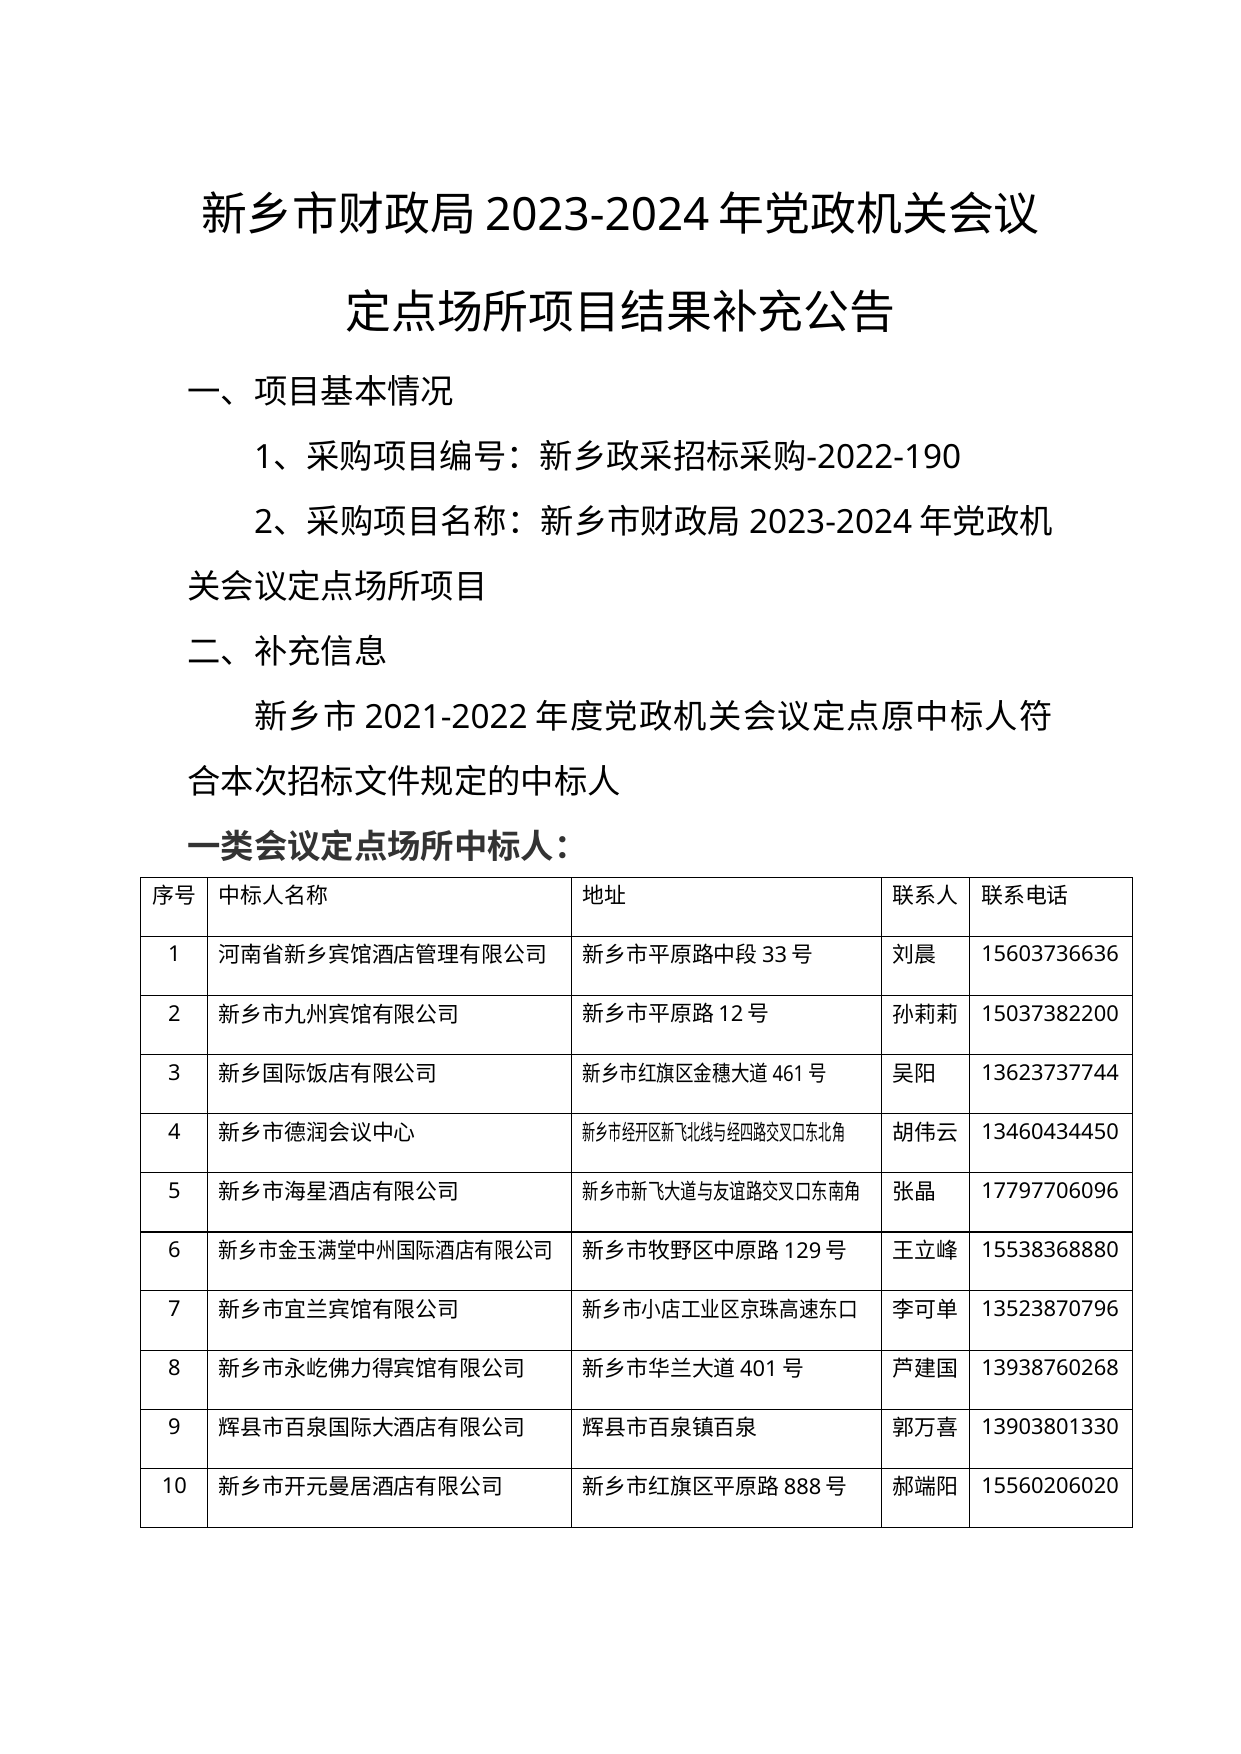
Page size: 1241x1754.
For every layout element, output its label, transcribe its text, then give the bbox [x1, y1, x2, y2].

table_cell 15603736636 [970, 937, 1132, 995]
table_cell 新乡市德润会议中心 [208, 1114, 571, 1172]
table_cell 王立峰 [882, 1233, 969, 1290]
table_header 联系人 [882, 878, 969, 936]
table_cell 新乡市九州宾馆有限公司 [208, 996, 571, 1054]
text 2、采购项目名称：新乡市财政局2023-2024年党政机关会议定点场所项目 [187, 487, 1053, 617]
table_cell 新乡国际饭店有限公司 [208, 1055, 571, 1113]
table_cell 15538368880 [970, 1233, 1132, 1290]
table_cell 李可单 [882, 1291, 969, 1349]
table_cell 新乡市永屹佛力得宾馆有限公司 [208, 1351, 571, 1408]
table_cell 7 [141, 1291, 207, 1349]
table_cell 15560206020 [970, 1469, 1132, 1527]
table_cell 2 [141, 996, 207, 1054]
table_cell 辉县市百泉镇百泉 [572, 1410, 881, 1468]
table_cell 13623737744 [970, 1055, 1132, 1113]
table_cell 新乡市牧野区中原路129号 [572, 1233, 881, 1290]
table_cell 新乡市海星酒店有限公司 [208, 1173, 571, 1231]
table_cell 8 [141, 1351, 207, 1408]
table_cell 新乡市开元曼居酒店有限公司 [208, 1469, 571, 1527]
table_cell 17797706096 [970, 1173, 1132, 1231]
table_cell 5 [141, 1173, 207, 1231]
table_cell 15037382200 [970, 996, 1132, 1054]
table_cell 1 [141, 937, 207, 995]
table_cell 新乡市经开区新飞北线与经四路交叉口东北角 [572, 1114, 881, 1172]
table_cell 新乡市华兰大道401号 [572, 1351, 881, 1408]
table_cell 6 [141, 1233, 207, 1290]
table_cell 4 [141, 1114, 207, 1172]
table_cell 13903801330 [970, 1410, 1132, 1468]
table_cell 13460434450 [970, 1114, 1132, 1172]
table_cell 新乡市金玉满堂中州国际酒店有限公司 [208, 1233, 571, 1290]
table_cell 吴阳 [882, 1055, 969, 1113]
text 1、采购项目编号：新乡政采招标采购-2022-190 [187, 422, 1053, 487]
table_cell 10 [141, 1469, 207, 1527]
table_cell 新乡市平原路12号 [572, 996, 881, 1054]
table_cell 胡伟云 [882, 1114, 969, 1172]
table_cell 9 [141, 1410, 207, 1468]
table_cell 芦建国 [882, 1351, 969, 1408]
text 一类会议定点场所中标人： [187, 812, 1053, 877]
table_header 联系电话 [970, 878, 1132, 936]
table_cell 新乡市平原路中段33号 [572, 937, 881, 995]
table_cell 张晶 [882, 1173, 969, 1231]
table_cell 新乡市红旗区平原路888号 [572, 1469, 881, 1527]
table_header 中标人名称 [208, 878, 571, 936]
table_cell 13938760268 [970, 1351, 1132, 1408]
text 新乡市财政局2023-2024年党政机关会议定点场所项目结果补充公告 [187, 162, 1053, 357]
table_cell 孙莉莉 [882, 996, 969, 1054]
text 二、补充信息 [187, 617, 1053, 682]
table_cell 郝端阳 [882, 1469, 969, 1527]
table_cell 新乡市新飞大道与友谊路交叉口东南角 [572, 1173, 881, 1231]
table_cell 河南省新乡宾馆酒店管理有限公司 [208, 937, 571, 995]
table_cell 3 [141, 1055, 207, 1113]
table_cell 新乡市宜兰宾馆有限公司 [208, 1291, 571, 1349]
table_cell 辉县市百泉国际大酒店有限公司 [208, 1410, 571, 1468]
table_cell 刘晨 [882, 937, 969, 995]
table_cell 13523870796 [970, 1291, 1132, 1349]
table_cell 新乡市红旗区金穗大道461号 [572, 1055, 881, 1113]
table_header 地址 [572, 878, 881, 936]
text 新乡市2021-2022年度党政机关会议定点原中标人符合本次招标文件规定的中标人 [187, 682, 1053, 812]
table_header 序号 [141, 878, 207, 936]
text 一、项目基本情况 [187, 357, 1053, 422]
table_cell 郭万喜 [882, 1410, 969, 1468]
table_cell 新乡市小店工业区京珠高速东口 [572, 1291, 881, 1349]
